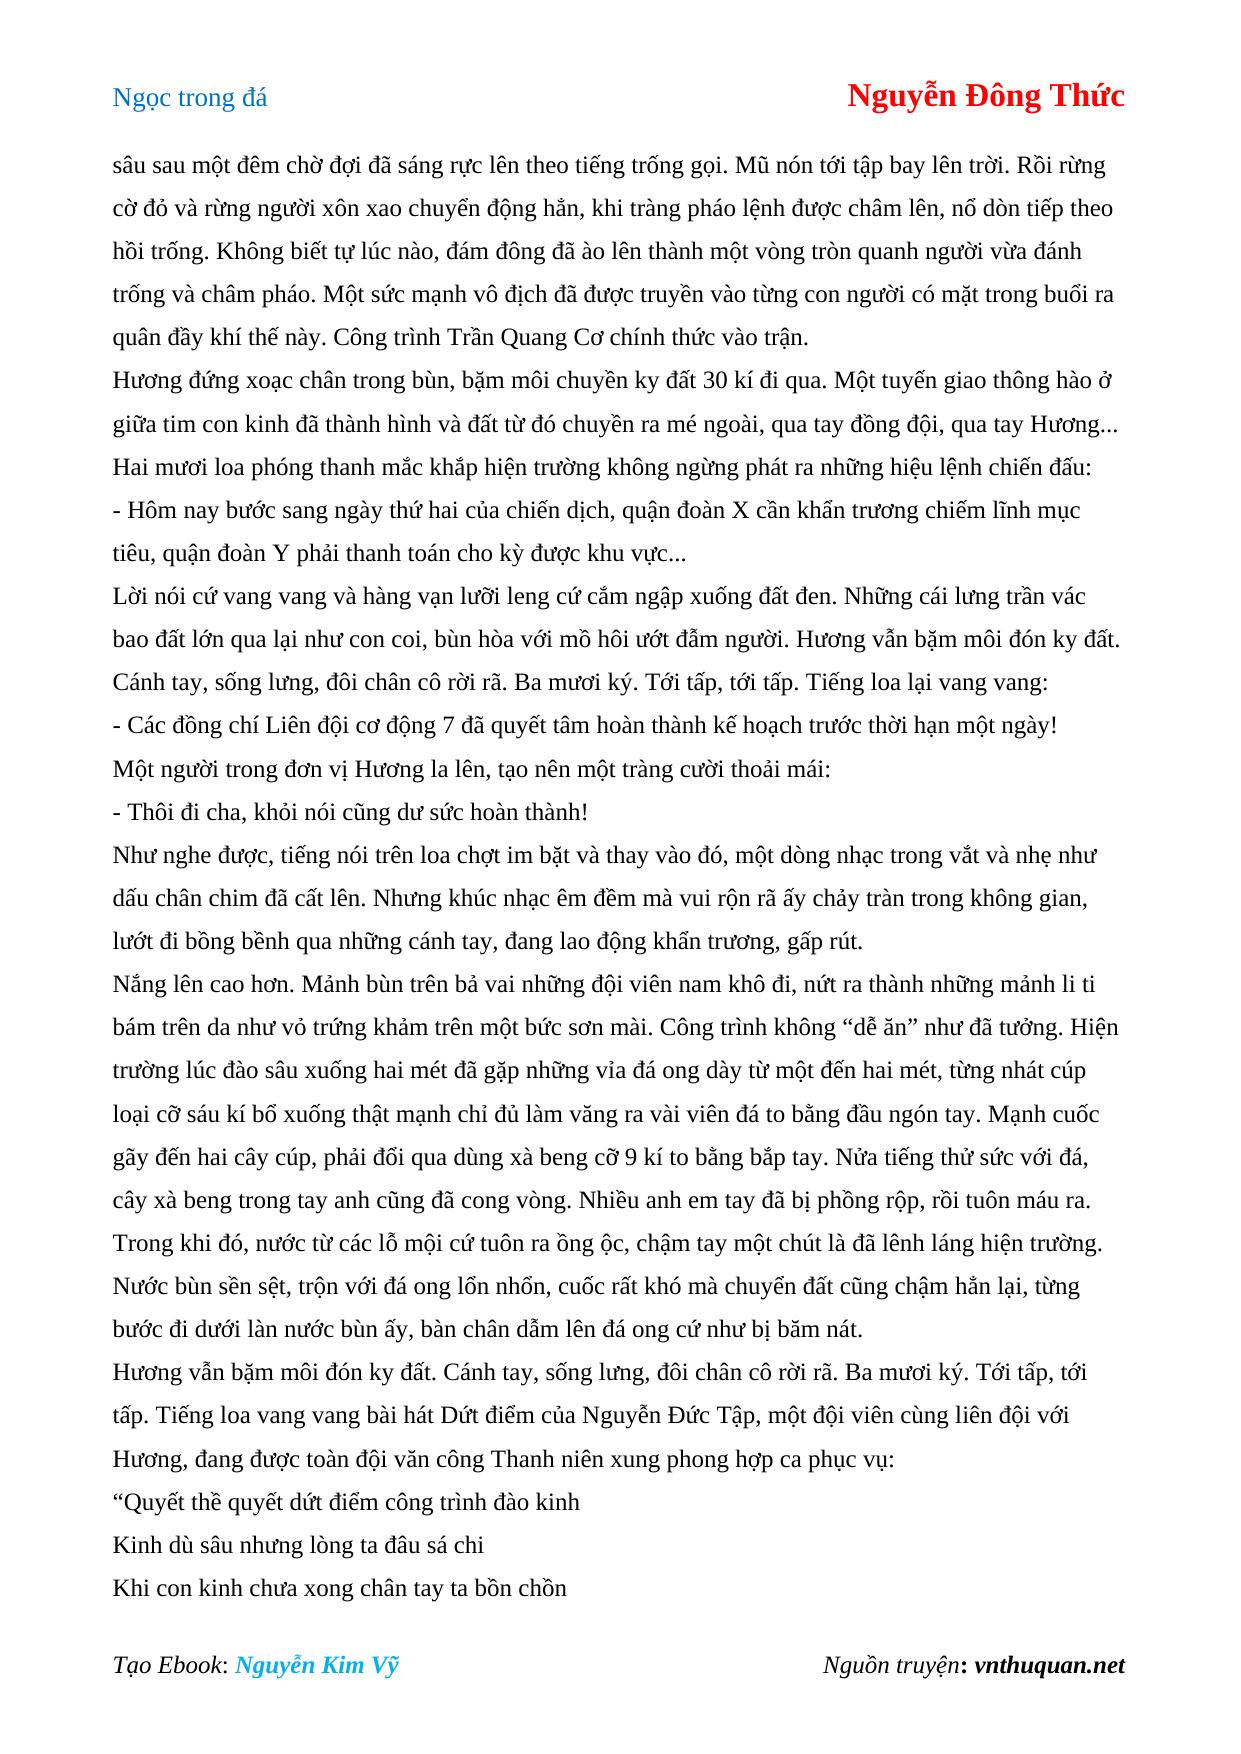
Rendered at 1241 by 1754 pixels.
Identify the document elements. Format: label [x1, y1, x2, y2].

text [112, 150, 1128, 1602]
